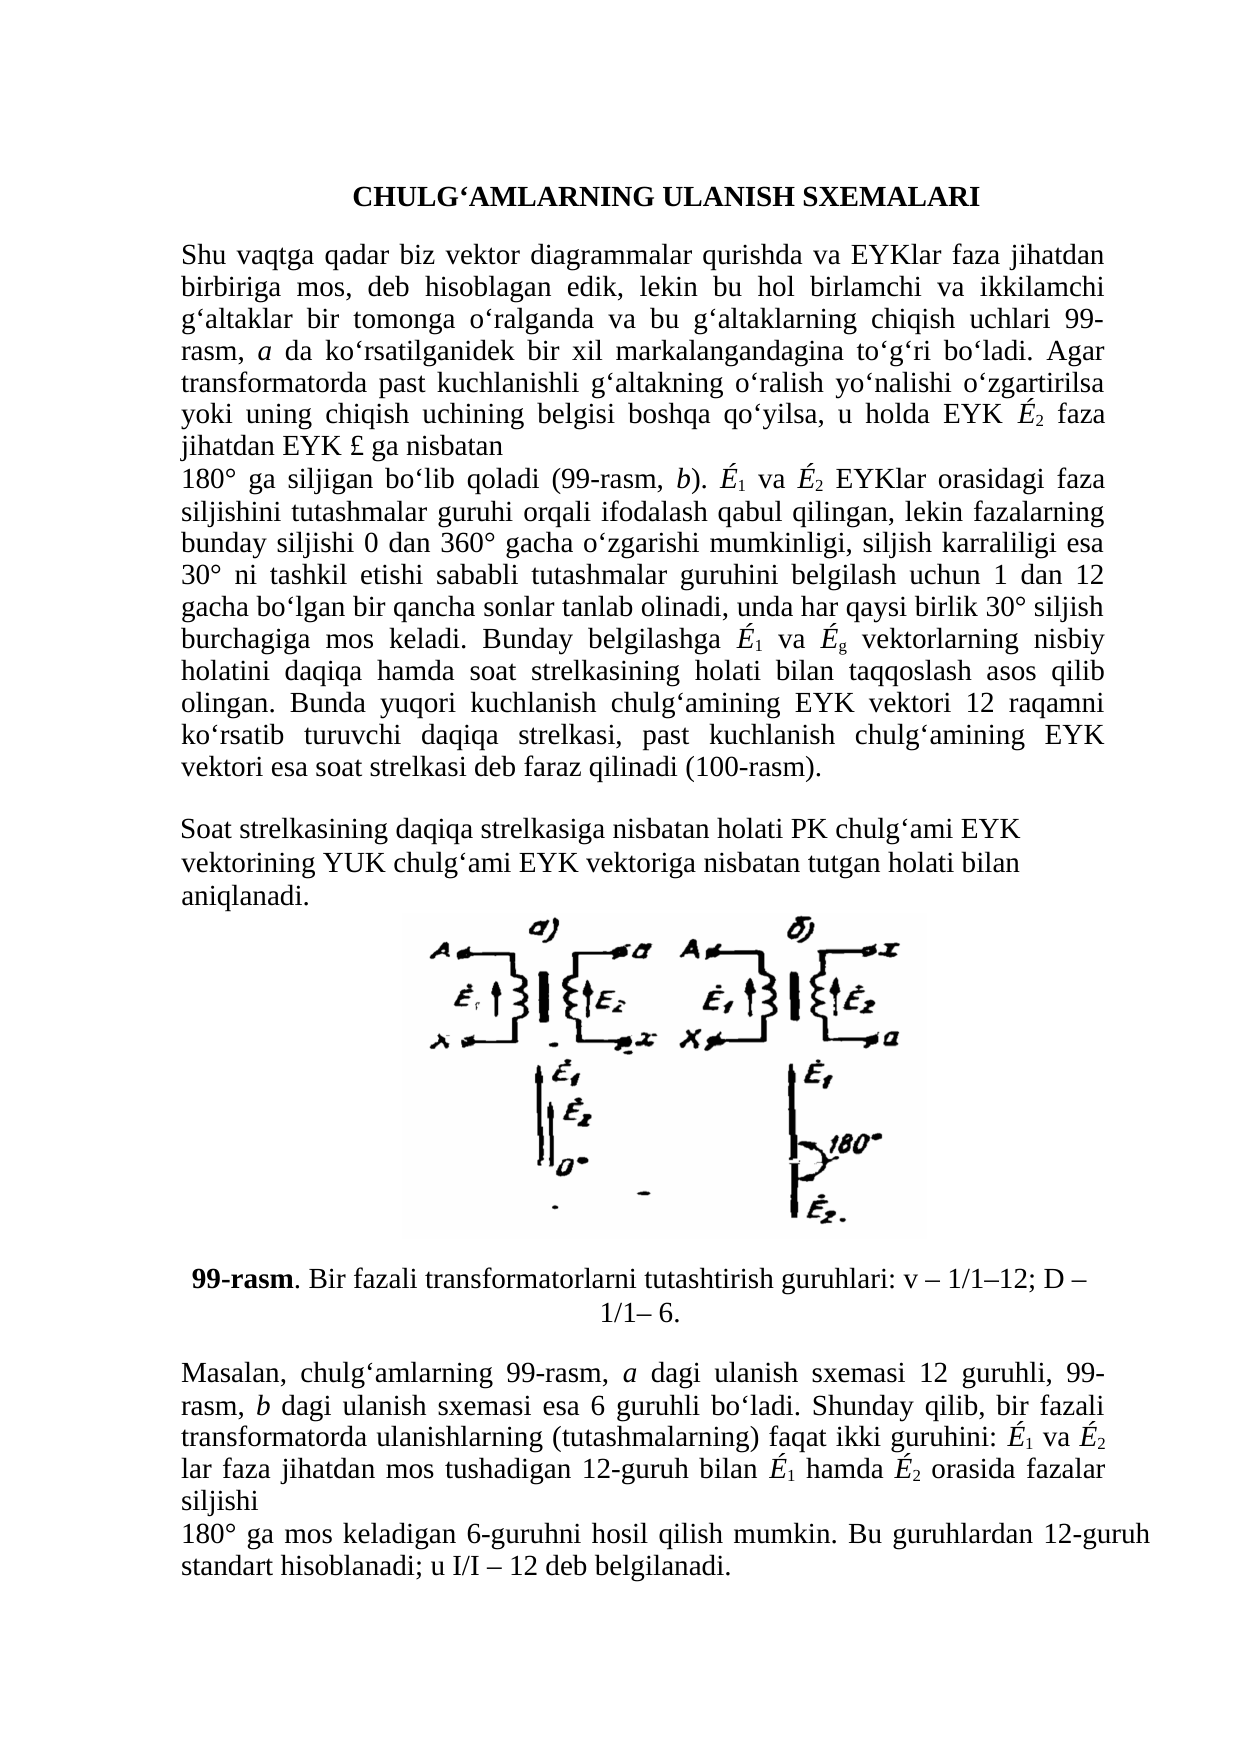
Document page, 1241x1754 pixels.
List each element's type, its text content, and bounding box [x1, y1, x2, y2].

text CHULG‘AMLARNING ULANISH SXEMALARI [180, 179, 1152, 213]
text 180° ga mos keladigan 6-guruhni hosil qilish mumkin. Bu guruhlardan 12-guruh standart hisoblanadi; u I/I – 12 deb belgilanadi. [181, 1518, 1152, 1582]
text 180° ga siljigan bo‘lib qoladi (99-rasm, b). É1 va É2 EYKlar orasidagi faza siljishini tutashmalar guruhi orqali ifodalash qabul qilingan, lekin fazalarning bunday siljishi 0 dan 360° gacha o‘zgarishi mumkinligi, siljish karraliligi esa 30° ni tashkil etishi sababli tutashmalar guruhini belgilash uchun 1 dan 12 gacha bo‘lgan bir qancha sonlar tanlab olinadi, unda har qaysi birlik 30° siljish burchagiga mos keladi. Bunday belgilashga É1 va Ég vektorlarning nisbiy holatini daqiqa hamda soat strelkasining holati bilan taqqoslash asos qilib olingan. Bunda yuqori kuchlanish chulg‘amining EYK vektori 12 raqamni ko‘rsatib turuvchi daqiqa strelkasi, past kuchlanish chulg‘amining EYK vektori esa soat strelkasi deb faraz qilinadi (100-rasm). [181, 463, 1105, 782]
text 99-rasm. Bir fazali transformatorlarni tutashtirish guruhlari: v – 1/1–12; D – 1/1– 6. [179, 1262, 1099, 1329]
text Soat strelkasining daqiqa strelkasiga nisbatan holati PK chulg‘ami EYK vektorining YUK chulg‘ami EYK vektoriga nisbatan tutgan holati bilan aniqlanadi. [180, 812, 1153, 911]
text Shu vaqtga qadar biz vektor diagrammalar qurishda va EYKlar faza jihatdan birbiriga mos, deb hisoblagan edik, lekin bu hol birlamchi va ikkilamchi g‘altaklar bir tomonga o‘ralganda va bu g‘altaklarning chiqish uchlari 99-rasm, a da ko‘rsatilganidek bir xil markalangandagina to‘g‘ri bo‘ladi. Agar transformatorda past kuchlanishli g‘altakning o‘ralish yo‘nalishi o‘zgartirilsa yoki uning chiqish uchining belgisi boshqa qo‘yilsa, u holda EYK É2 faza jihatdan EYK £ ga nisbatan [181, 239, 1105, 462]
text Masalan, chulg‘amlarning 99-rasm, a dagi ulanish sxemasi 12 guruhli, 99-rasm, b dagi ulanish sxemasi esa 6 guruhli bo‘ladi. Shunday qilib, bir fazali transformatorda ulanishlarning (tutashmalarning) faqat ikki guruhini: É1 va É2 lar faza jihatdan mos tushadigan 12-guruh bilan É1 hamda É2 orasida fazalar siljishi [181, 1357, 1106, 1517]
picture [402, 912, 927, 1239]
